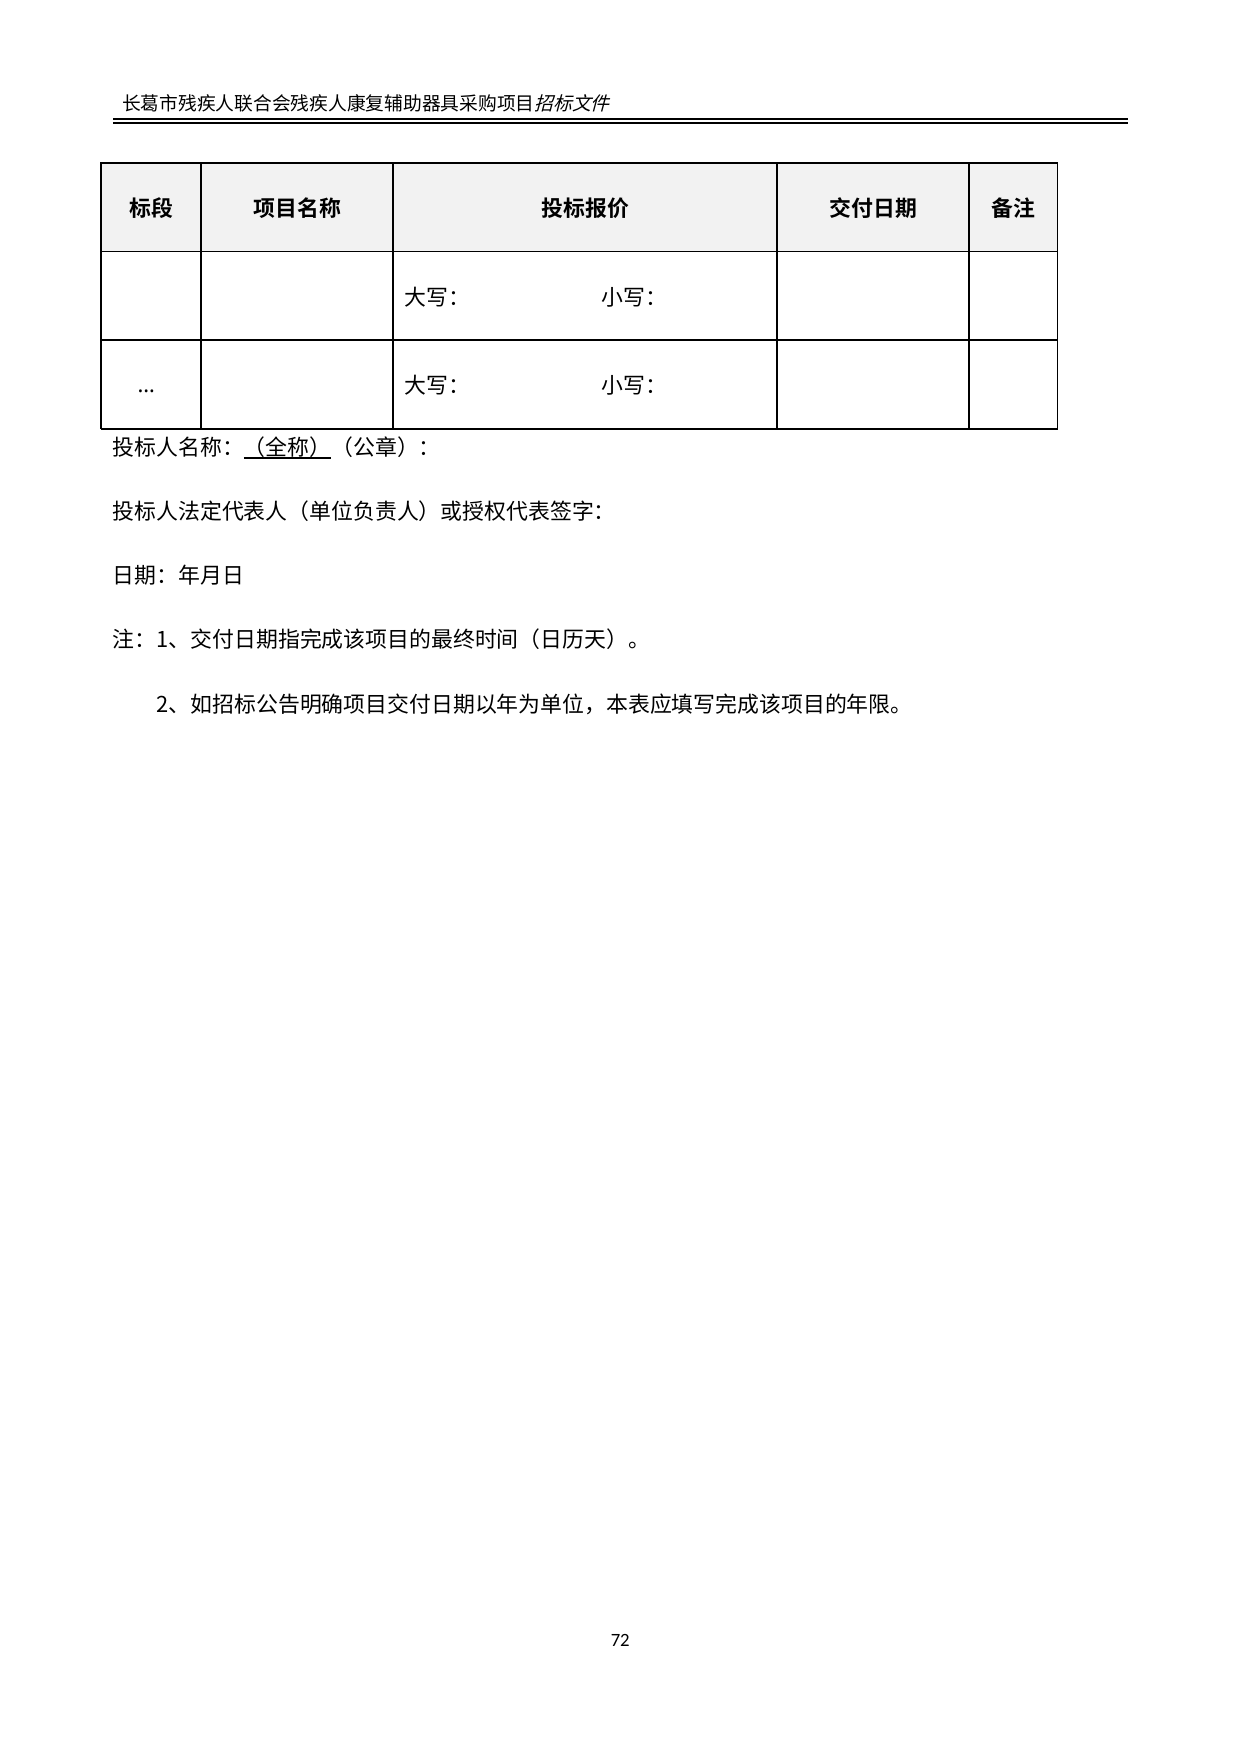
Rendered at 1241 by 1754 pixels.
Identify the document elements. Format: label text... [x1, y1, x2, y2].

text 日期：年月日 [112, 558, 1128, 590]
table_header 标段 [102, 164, 200, 251]
text 投标人法定代表人（单位负责人）或授权代表签字： [112, 494, 1128, 526]
table_cell … [102, 341, 200, 428]
table_header 备注 [970, 164, 1057, 251]
table_header 交付日期 [778, 164, 968, 251]
table_cell 大写： 小写： [394, 252, 776, 339]
text 注：1、交付日期指完成该项目的最终时间（日历天）。 [112, 622, 1128, 654]
table_cell [778, 341, 968, 428]
table_cell [202, 252, 392, 339]
table_header 项目名称 [202, 164, 392, 251]
table_cell [102, 252, 200, 339]
table_cell [778, 252, 968, 339]
text 2、如招标公告明确项目交付日期以年为单位，本表应填写完成该项目的年限。 [112, 686, 1128, 719]
table_cell 大写： 小写： [394, 341, 776, 428]
table_cell [970, 252, 1057, 339]
text 投标人名称：（全称）（公章）： [112, 429, 1128, 462]
table_header 投标报价 [394, 164, 776, 251]
table_cell [202, 341, 392, 428]
table_cell [970, 341, 1057, 428]
